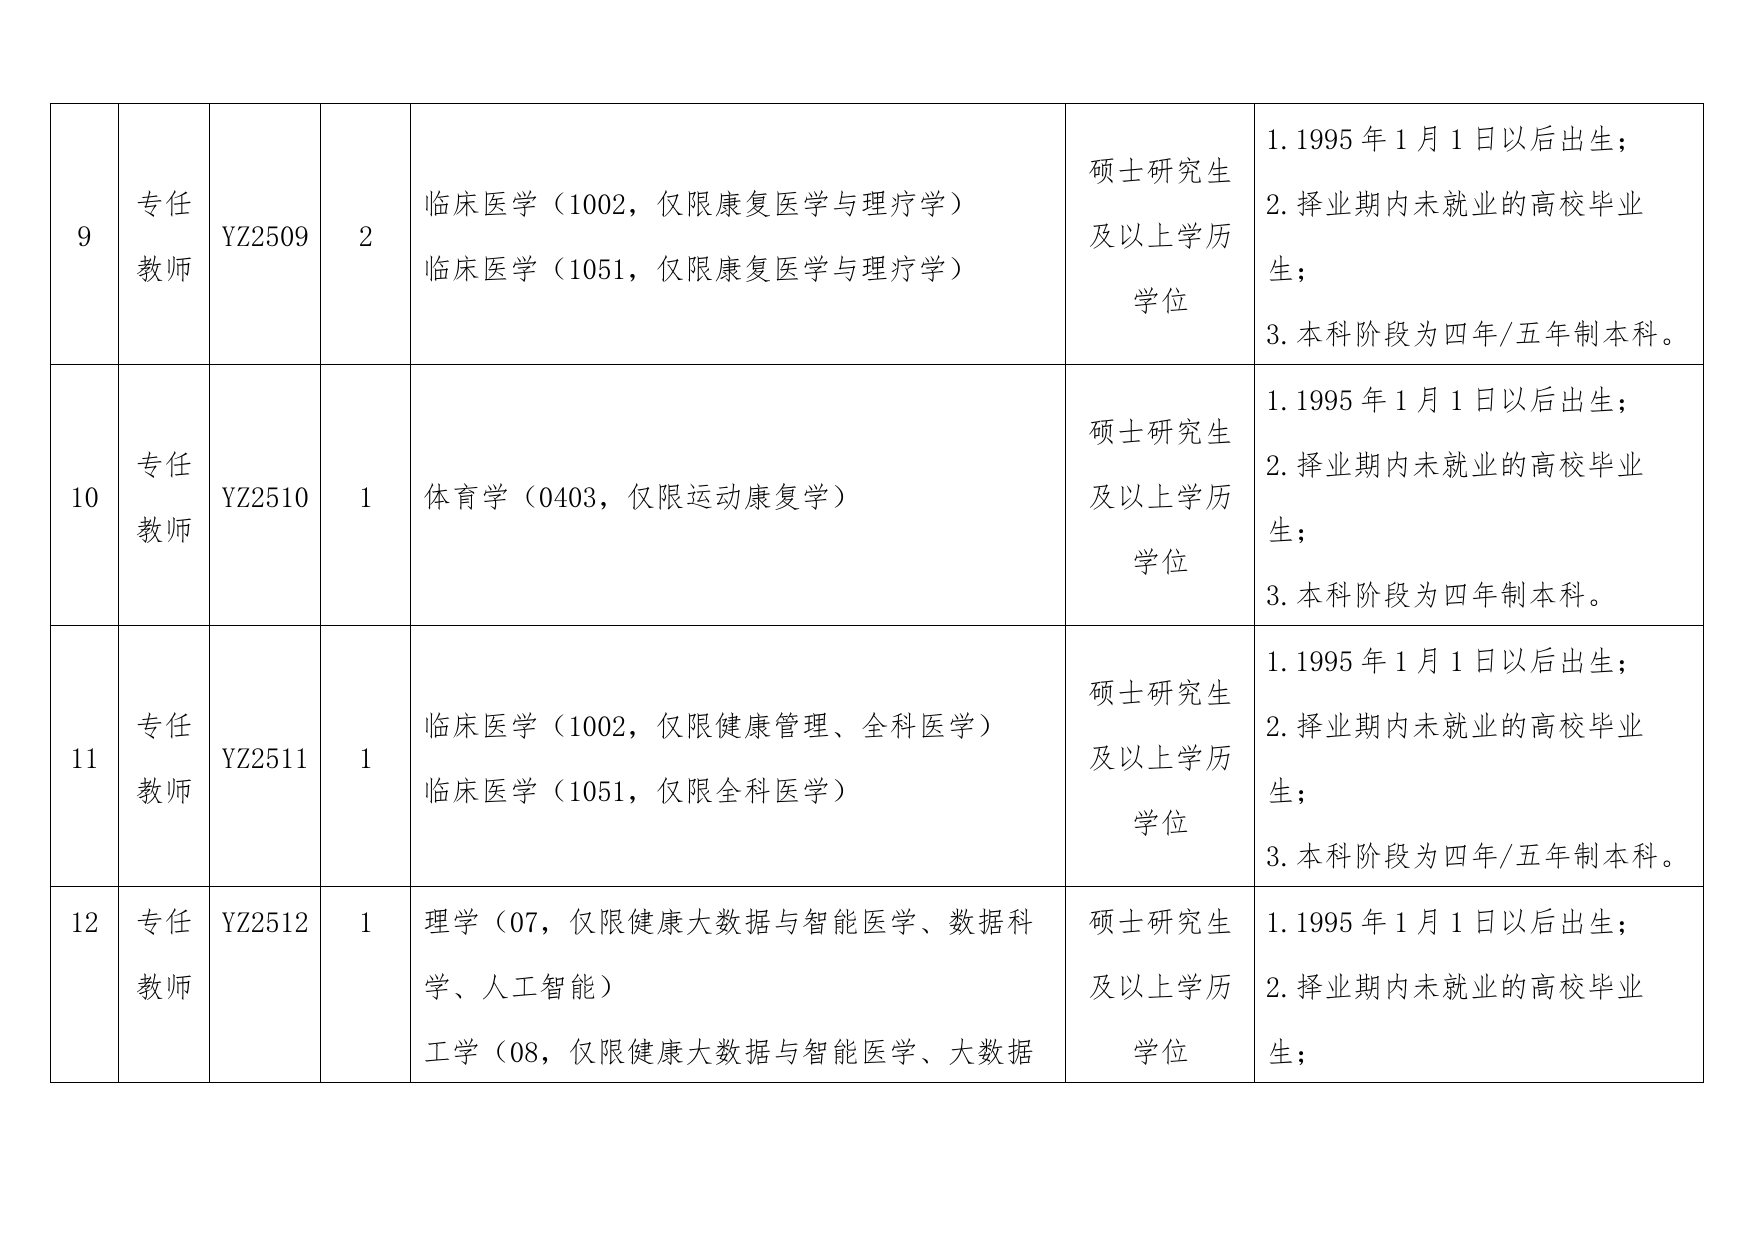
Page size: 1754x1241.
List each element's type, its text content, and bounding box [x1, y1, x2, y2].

table_cell YZ2509 [210, 104, 320, 364]
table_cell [411, 887, 1065, 1082]
table_cell 1.1995年1月1日以后出生； 2.择业期内未就业的高校毕业生； 3.本科阶段为四年/五年制本科。 [1255, 626, 1703, 886]
table_cell 12 [51, 887, 118, 1082]
table_cell YZ2511 [210, 626, 320, 886]
table_cell YZ2510 [210, 365, 320, 625]
table_cell 硕士研究生及以上学历学位 [1066, 887, 1254, 1082]
table_cell 专任教师 [119, 365, 209, 625]
table_cell 10 [51, 365, 118, 625]
table_cell 体育学（0403，仅限运动康复学） [411, 365, 1065, 625]
table_cell 专任教师 [119, 104, 209, 364]
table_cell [1255, 887, 1703, 1082]
table_cell 临床医学（1002，仅限康复医学与理疗学） 临床医学（1051，仅限康复医学与理疗学） [411, 104, 1065, 364]
table_cell 2 [321, 104, 410, 364]
table_cell YZ2512 [210, 887, 320, 1082]
table_cell 1 [321, 365, 410, 625]
table_cell 9 [51, 104, 118, 364]
table_cell 专任教师 [119, 626, 209, 886]
table_cell 硕士研究生及以上学历学位 [1066, 365, 1254, 625]
table_cell 11 [51, 626, 118, 886]
table_cell 硕士研究生及以上学历学位 [1066, 104, 1254, 364]
table_cell 1 [321, 626, 410, 886]
table_cell 专任教师 [119, 887, 209, 1082]
table_cell 1 [321, 887, 410, 1082]
table_cell 1.1995年1月1日以后出生； 2.择业期内未就业的高校毕业生； 3.本科阶段为四年制本科。 [1255, 365, 1703, 625]
table_cell 1.1995年1月1日以后出生； 2.择业期内未就业的高校毕业生； 3.本科阶段为四年/五年制本科。 [1255, 104, 1703, 364]
table_cell 硕士研究生及以上学历学位 [1066, 626, 1254, 886]
table_cell 临床医学（1002，仅限健康管理、全科医学） 临床医学（1051，仅限全科医学） [411, 626, 1065, 886]
